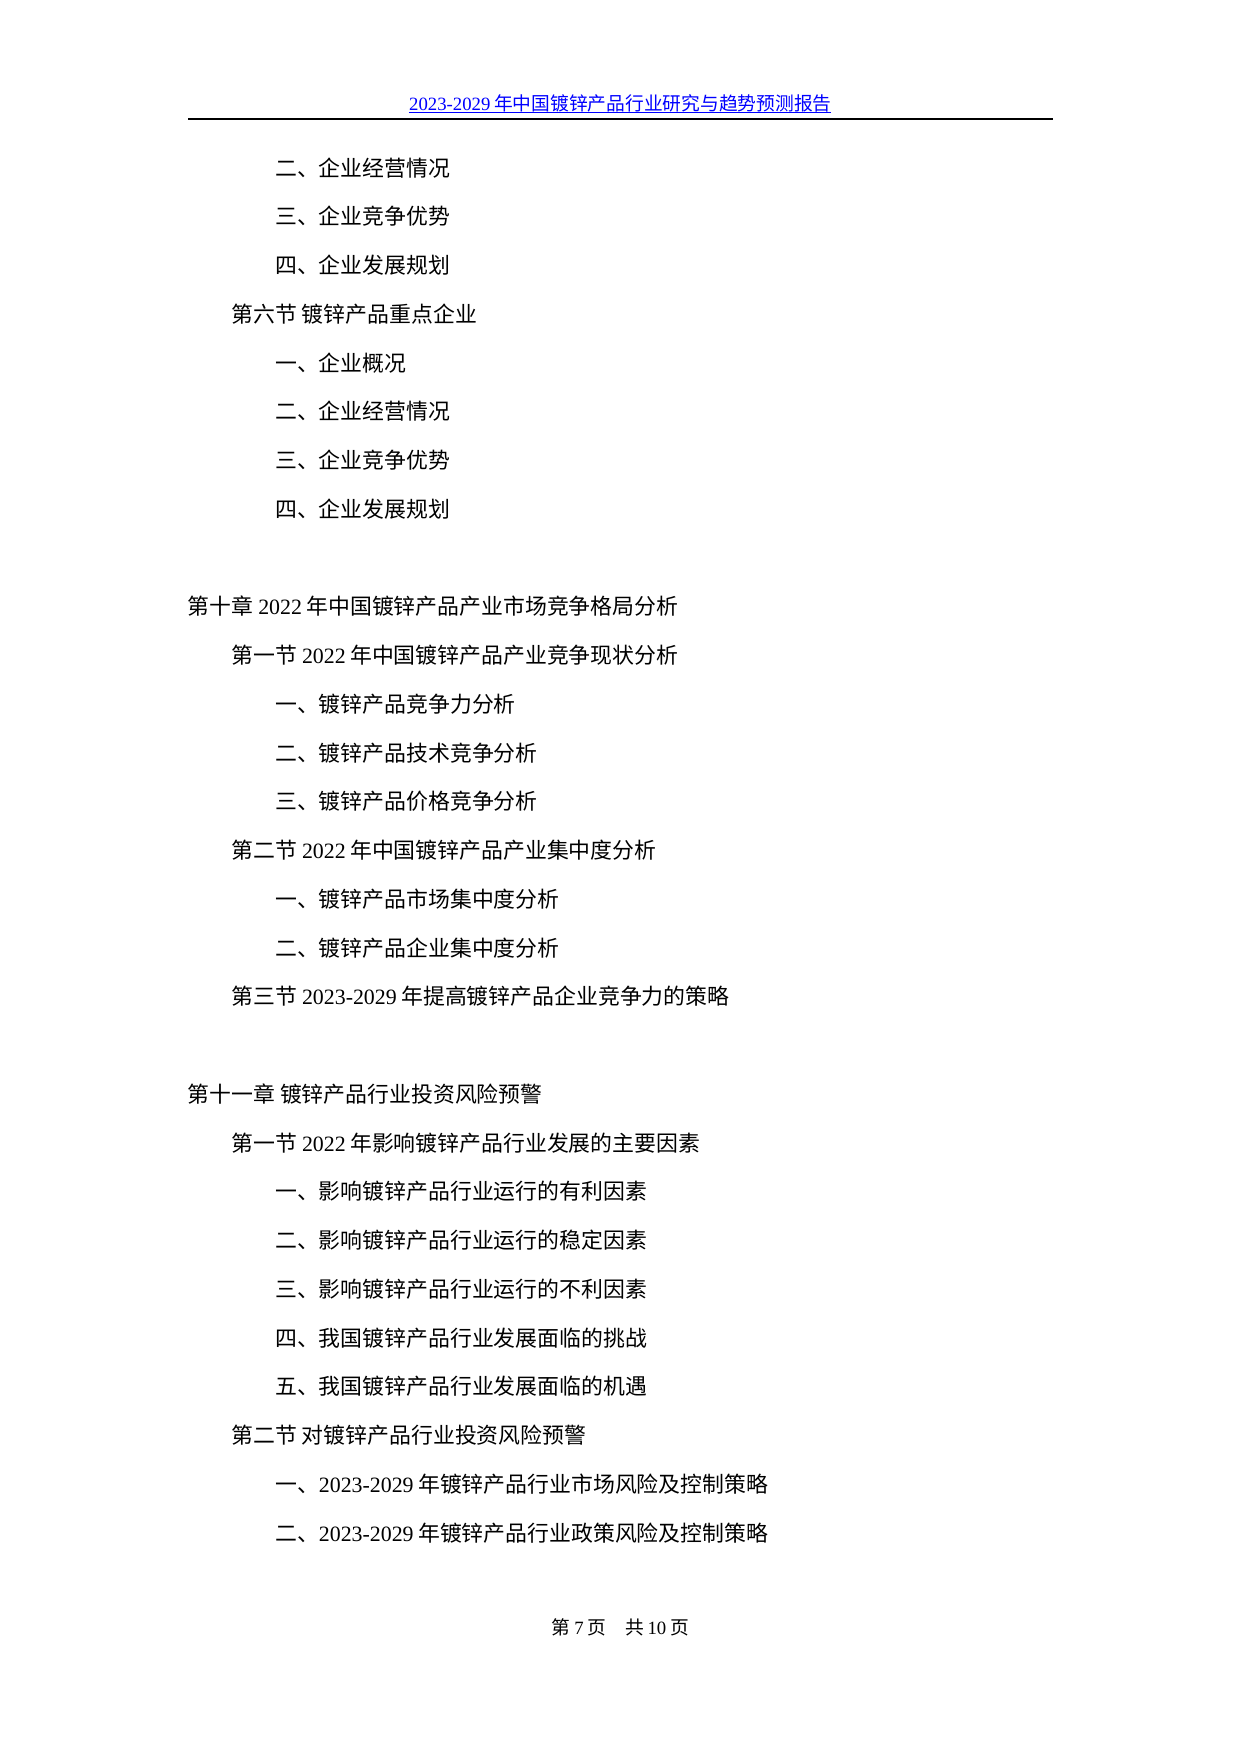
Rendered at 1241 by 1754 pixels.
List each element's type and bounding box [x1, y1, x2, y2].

text [187, 150, 1053, 1548]
